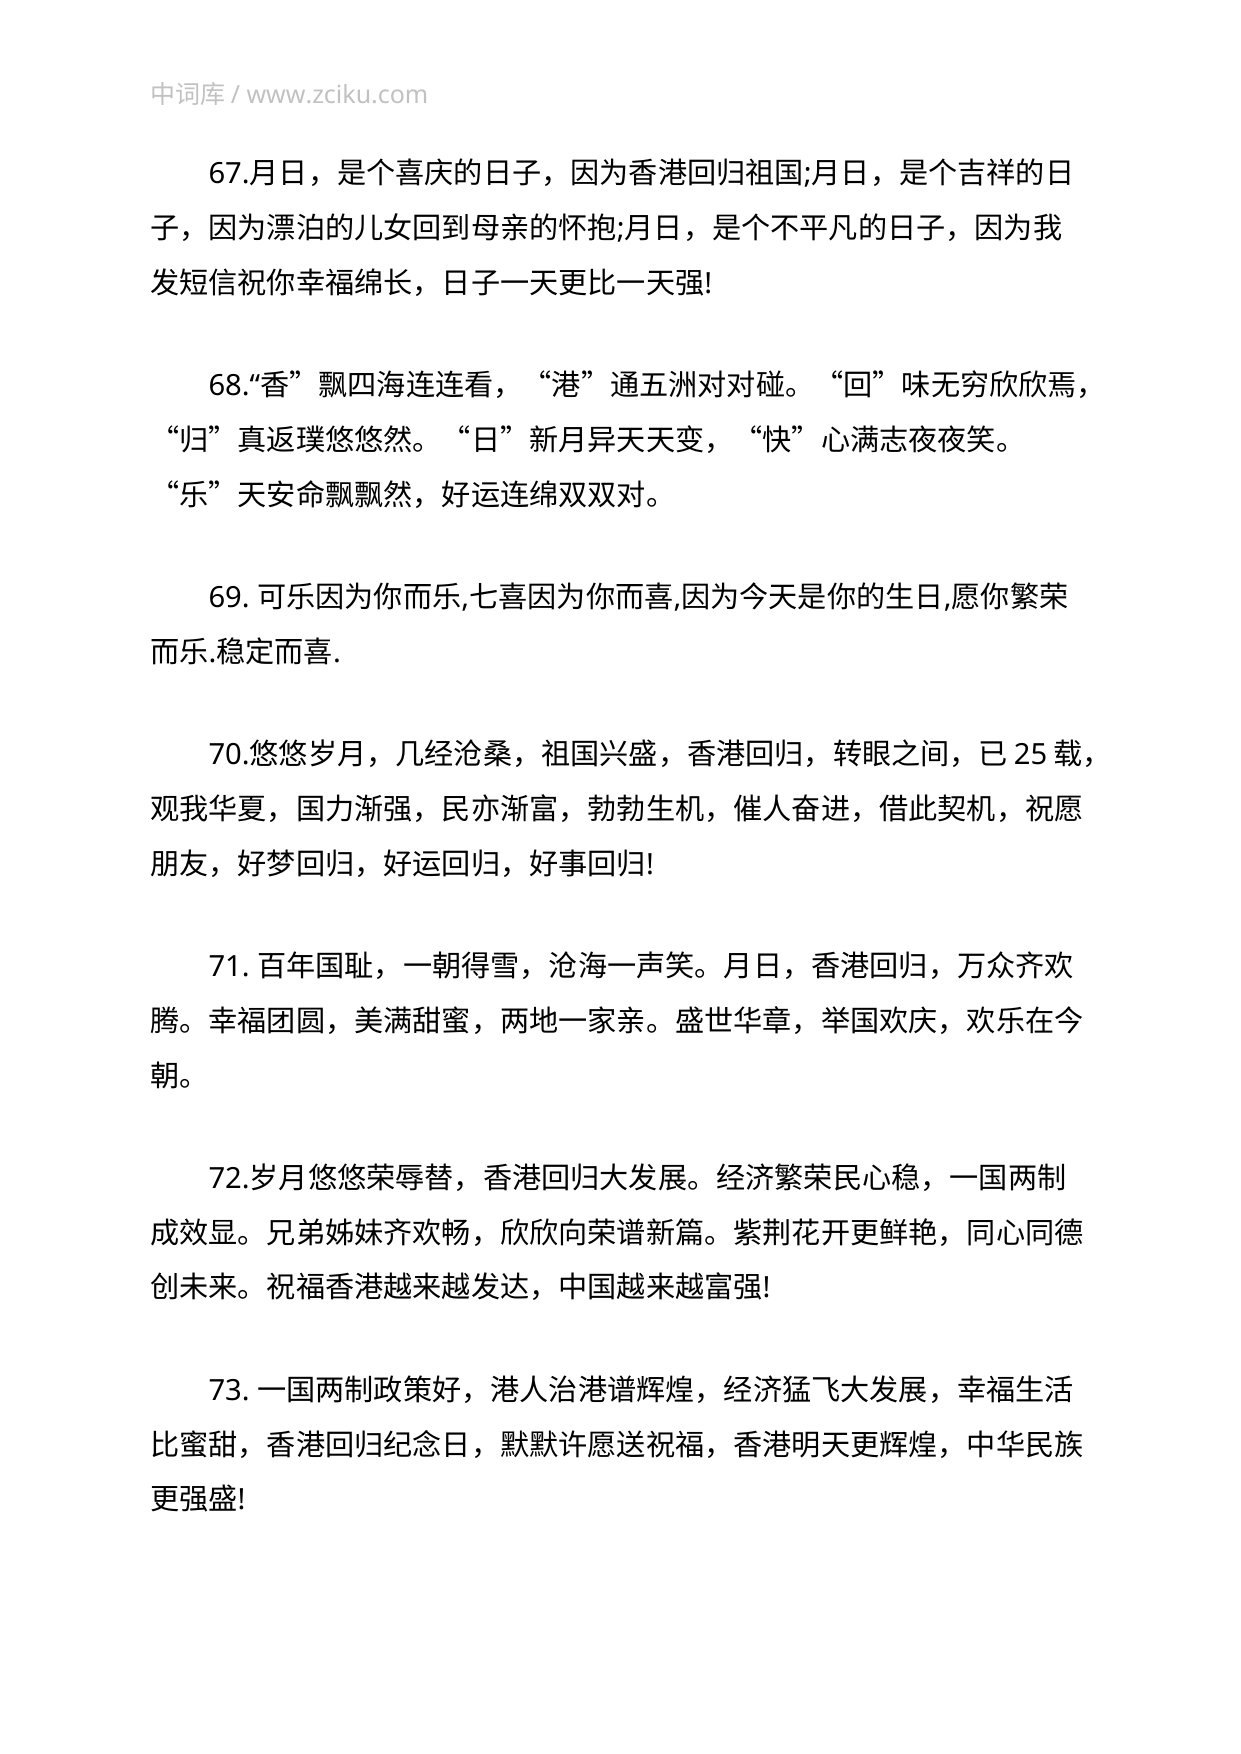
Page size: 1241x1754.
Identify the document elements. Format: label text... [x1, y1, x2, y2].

text 73. 一国两制政策好，港人治港谱辉煌，经济猛飞大发展，幸福生活比蜜甜，香港回归纪念日，默默许愿送祝福，香港明天更辉煌，中华民族更强盛! [150, 1366, 1090, 1518]
text 69. 可乐因为你而乐,七喜因为你而喜,因为今天是你的生日,愿你繁荣而乐.稳定而喜. [150, 574, 1090, 671]
text 68.“香”飘四海连连看，“港”通五洲对对碰。“回”味无穷欣欣焉，“归”真返璞悠悠然。“日”新月异天天变，“快”心满志夜夜笑。“乐”天安命飘飘然，好运连绵双双对。 [150, 362, 1090, 514]
text 70.悠悠岁月，几经沧桑，祖国兴盛，香港回归，转眼之间，已25载，观我华夏，国力渐强，民亦渐富，勃勃生机，催人奋进，借此契机，祝愿朋友，好梦回归，好运回归，好事回归! [150, 731, 1090, 883]
text 72.岁月悠悠荣辱替，香港回归大发展。经济繁荣民心稳，一国两制成效显。兄弟姊妹齐欢畅，欣欣向荣谱新篇。紫荆花开更鲜艳，同心同德创未来。祝福香港越来越发达，中国越来越富强! [150, 1154, 1090, 1306]
text 71. 百年国耻，一朝得雪，沧海一声笑。月日，香港回归，万众齐欢腾。幸福团圆，美满甜蜜，两地一家亲。盛世华章，举国欢庆，欢乐在今朝。 [150, 942, 1090, 1095]
text 67.月日，是个喜庆的日子，因为香港回归祖国;月日，是个吉祥的日子，因为漂泊的儿女回到母亲的怀抱;月日，是个不平凡的日子，因为我发短信祝你幸福绵长，日子一天更比一天强! [150, 150, 1090, 302]
